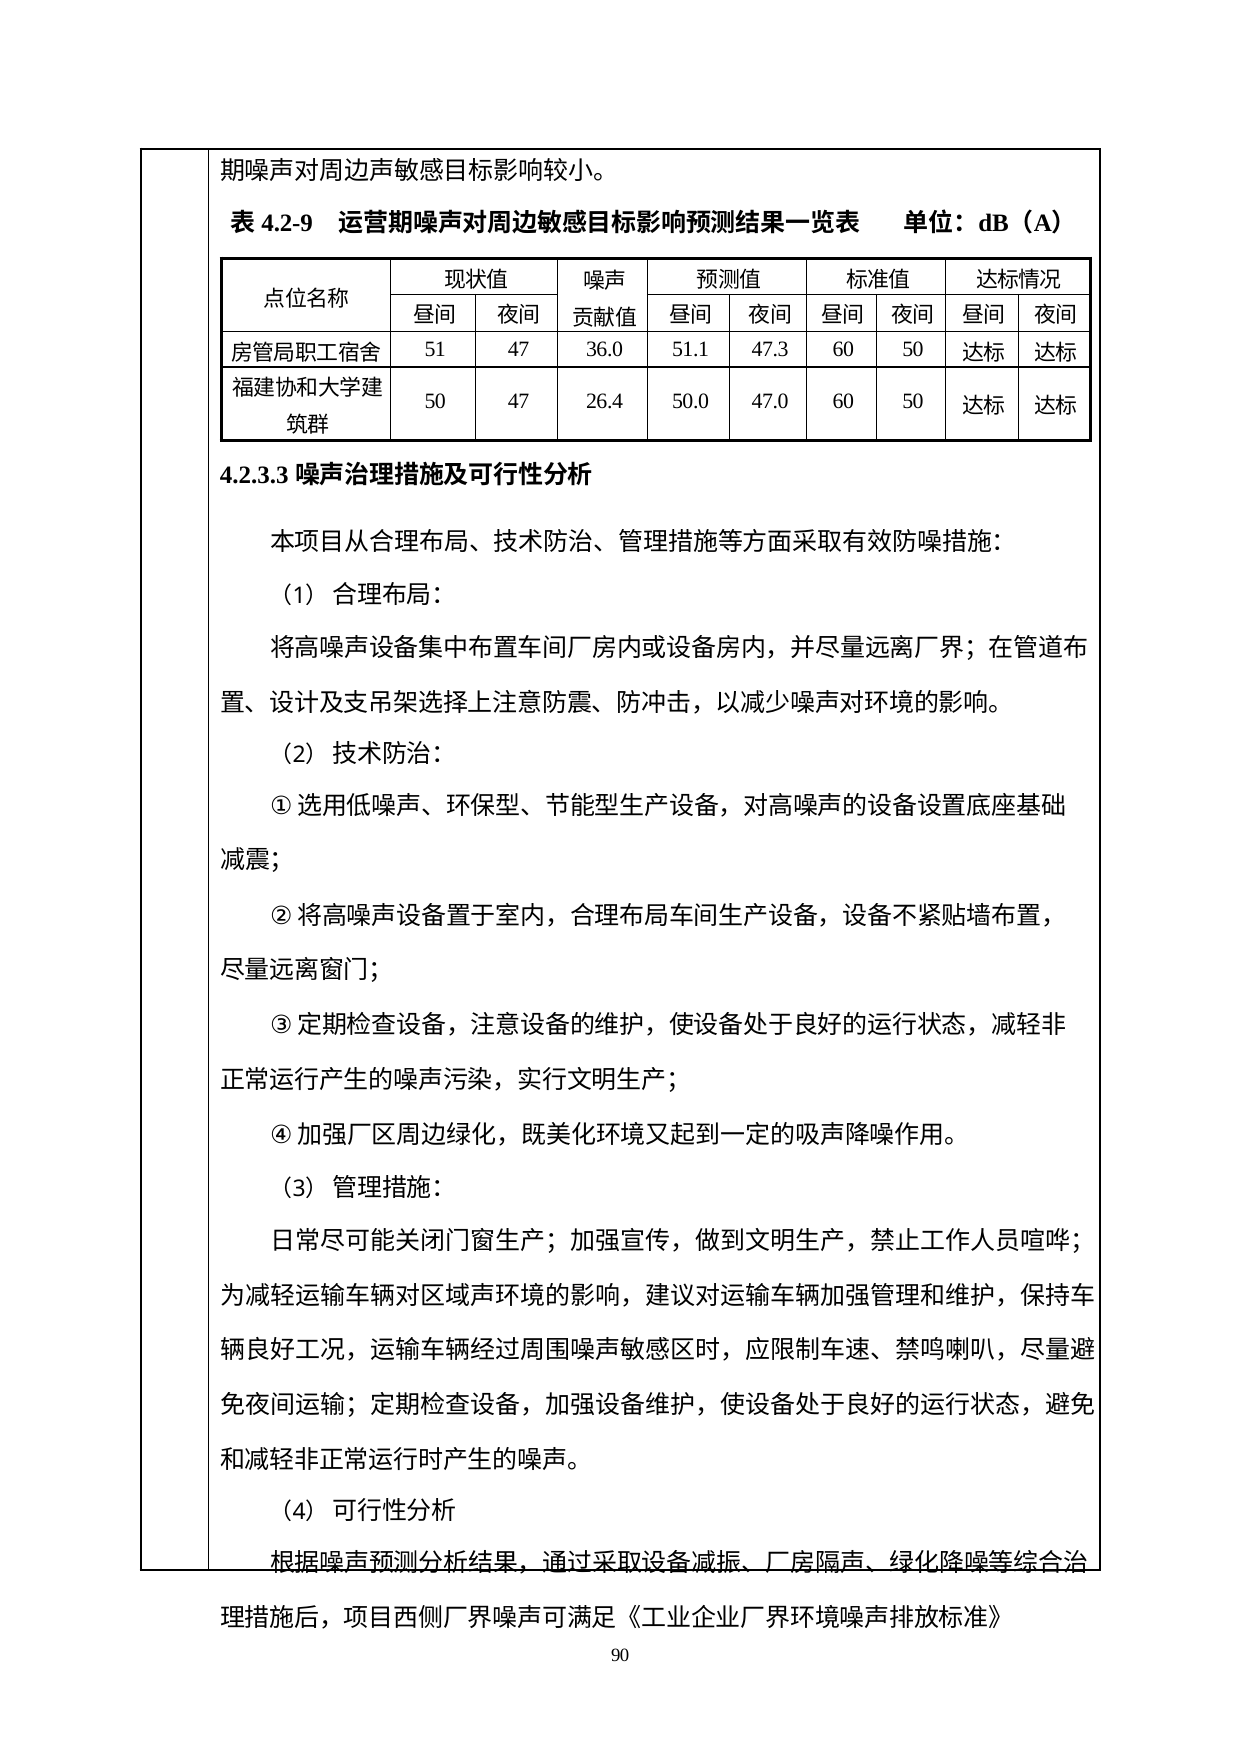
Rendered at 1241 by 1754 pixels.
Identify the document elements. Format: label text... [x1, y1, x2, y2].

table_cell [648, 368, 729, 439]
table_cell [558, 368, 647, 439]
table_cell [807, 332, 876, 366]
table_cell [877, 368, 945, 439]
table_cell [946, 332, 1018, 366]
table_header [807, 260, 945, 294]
list 可行性分析 [269, 1494, 1119, 1526]
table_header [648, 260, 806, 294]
text 将高噪声设备集中布置车间厂房内或设备房内，并尽量远离厂界；在管道布置、设计及支吊架选择上注意防震、防冲击，以减少噪声对环境的影响。 [220, 627, 1089, 718]
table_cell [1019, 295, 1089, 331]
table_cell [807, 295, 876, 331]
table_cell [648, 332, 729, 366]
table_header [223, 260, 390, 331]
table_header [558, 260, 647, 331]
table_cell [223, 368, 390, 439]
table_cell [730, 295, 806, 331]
text ④加强厂区周边绿化，既美化环境又起到一定的吸声降噪作用。 [270, 1115, 1119, 1151]
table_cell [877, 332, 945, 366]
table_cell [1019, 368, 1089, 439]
list 合理布局： [269, 574, 1119, 611]
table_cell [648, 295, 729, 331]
list 噪声治理措施及可行性分析 [219, 454, 1119, 491]
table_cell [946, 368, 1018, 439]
text 根据噪声预测分析结果，通过采取设备减振、厂房隔声、绿化降噪等综合治理措施后，项目西侧厂界噪声可满足《工业企业厂界环境噪声排放标准》 [220, 1542, 1089, 1633]
text 期噪声对周边声敏感目标影响较小。 [220, 150, 1119, 186]
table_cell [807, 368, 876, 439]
text 日常尽可能关闭门窗生产；加强宣传，做到文明生产，禁止工作人员喧哗；为减轻运输车辆对区域声环境的影响，建议对运输车辆加强管理和维护，保持车辆良好工况，运输车辆经过周围噪声敏感区时，应限制车速、禁鸣喇叭，尽量避免夜间运输；定期检查设备，加强设备维护，使设备处于良好的运行状态，避免和减轻非正常运行时产生的噪声。 [220, 1221, 1095, 1476]
text 本项目从合理布局、技术防治、管理措施等方面采取有效防噪措施： [270, 522, 1119, 558]
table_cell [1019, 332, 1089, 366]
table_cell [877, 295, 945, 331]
text ③定期检查设备，注意设备的维护，使设备处于良好的运行状态，减轻非正常运行产生的噪声污染，实行文明生产； [220, 1005, 1089, 1096]
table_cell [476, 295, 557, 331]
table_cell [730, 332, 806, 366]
subtitle 表 4.2-9 运营期噪声对周边敏感目标影响预测结果一览表 单位：dB（A） [230, 203, 1119, 239]
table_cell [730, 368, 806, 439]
text ①选用低噪声、环保型、节能型生产设备，对高噪声的设备设置底座基础减震； [220, 785, 1089, 876]
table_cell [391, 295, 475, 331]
list 技术防治： [269, 737, 1119, 768]
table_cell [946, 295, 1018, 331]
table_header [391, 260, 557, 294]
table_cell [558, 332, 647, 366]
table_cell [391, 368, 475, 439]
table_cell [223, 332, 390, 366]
list 管理措施： [269, 1168, 1119, 1204]
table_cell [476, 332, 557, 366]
text ②将高噪声设备置于室内，合理布局车间生产设备，设备不紧贴墙布置，尽量远离窗门； [220, 895, 1089, 986]
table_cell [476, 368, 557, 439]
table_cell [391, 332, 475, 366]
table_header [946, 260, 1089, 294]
